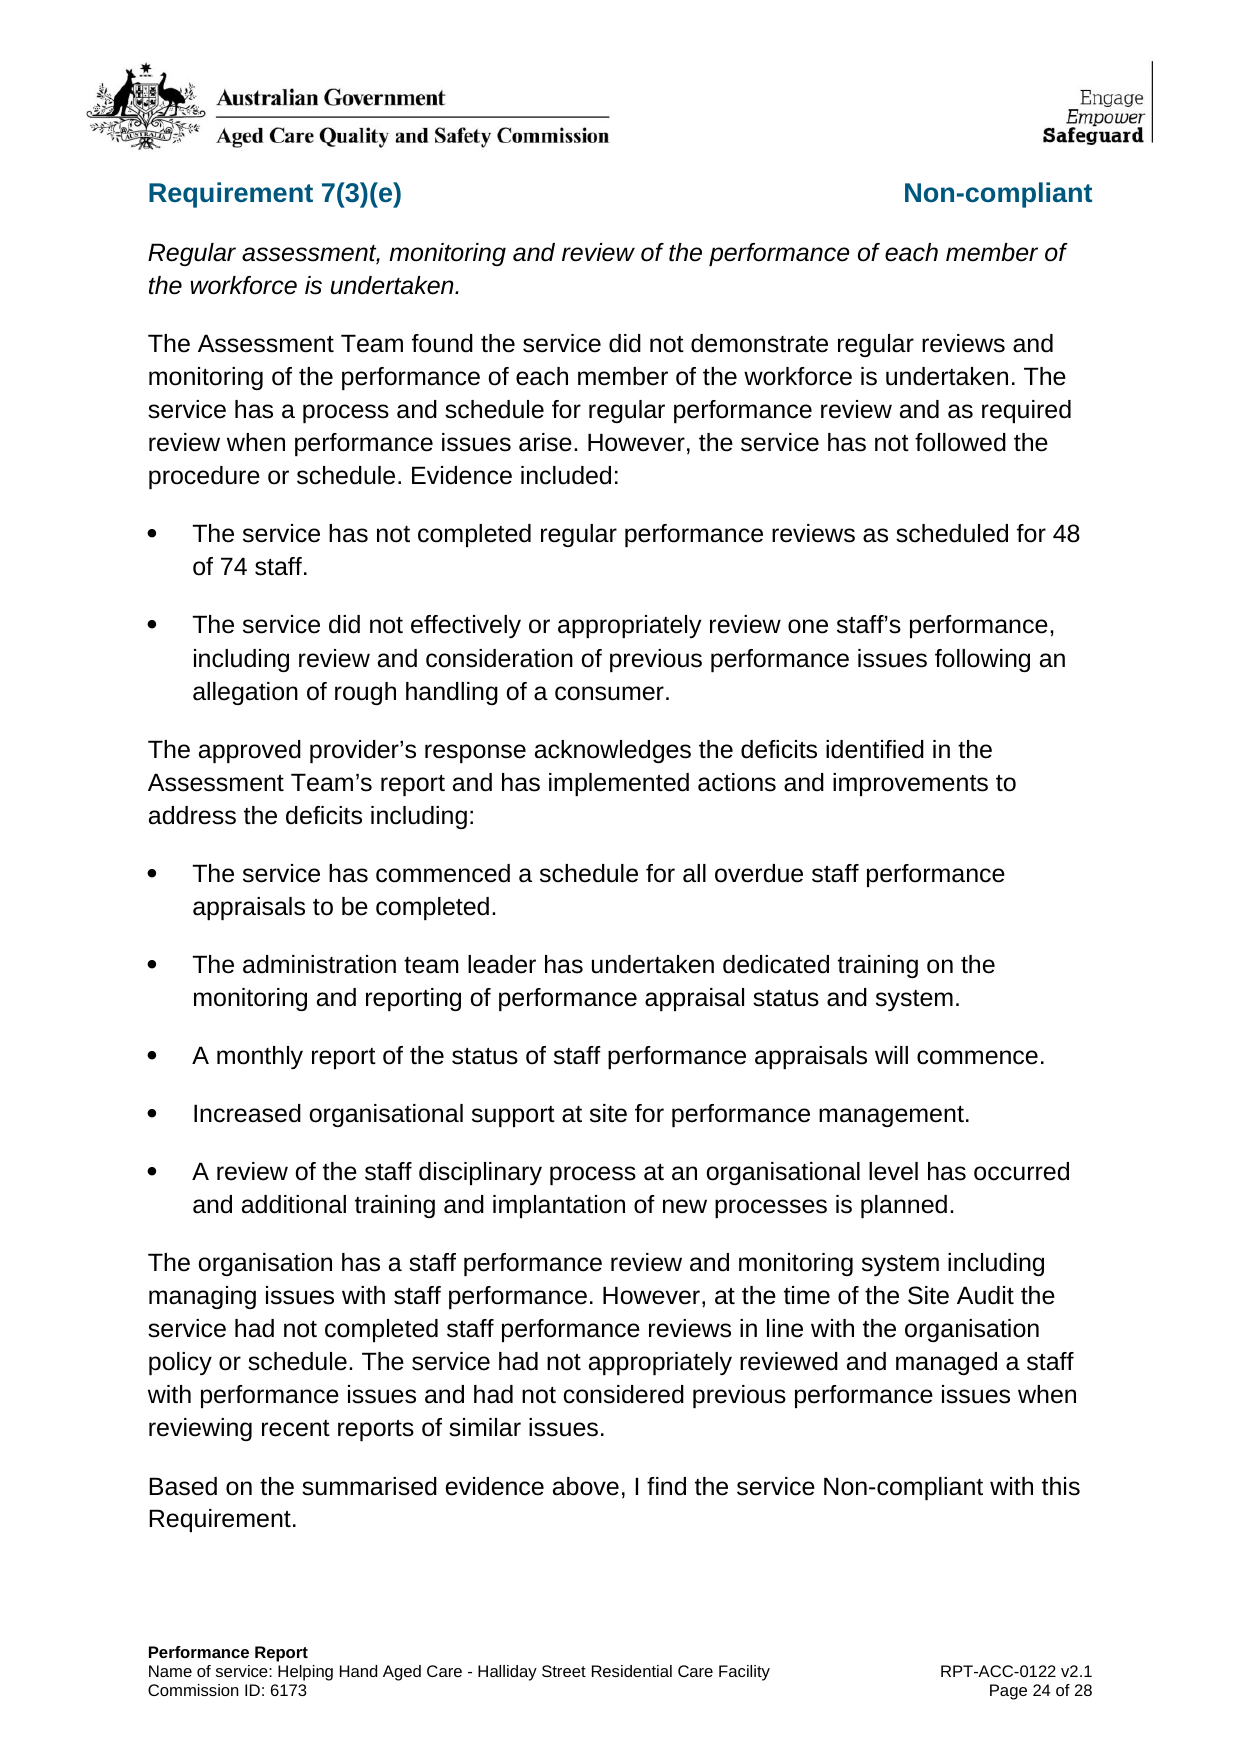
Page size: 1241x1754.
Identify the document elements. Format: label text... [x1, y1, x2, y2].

picture [0, 1, 1241, 171]
list A monthly report of the status of staff performance appraisals will commence. [148, 1041, 1092, 1070]
list The service has not completed regular performance reviews as scheduled for 48 of 74 staff. [148, 519, 1092, 581]
list The administration team leader has undertaken dedicated training on the monitoring and reporting of performance appraisal status and system. [148, 950, 1092, 1012]
text The Assessment Team found the service did not demonstrate regular reviews and monitoring of the performance of each member of the workforce is undertaken. The service has a process and schedule for regular performance review and as required review when performance issues arise. However, the service has not followed the procedure or schedule. Evidence included: [148, 329, 1092, 490]
text Regular assessment, monitoring and review of the performance of each member of the workforce is undertaken. [148, 238, 1092, 300]
list The service has commenced a schedule for all overdue staff performance appraisals to be completed. [148, 859, 1092, 921]
list Increased organisational support at site for performance management. [148, 1099, 1092, 1128]
text The approved provider’s response acknowledges the deficits identified in the Assessment Team’s report and has implemented actions and improvements to address the deficits including: [148, 734, 1092, 829]
subtitle Requirement 7(3)(e) Non-compliant [148, 177, 1092, 208]
list A review of the staff disciplinary process at an organisational level has occurred and additional training and implantation of new processes is planned. [148, 1157, 1092, 1219]
list The service did not effectively or appropriately review one staff’s performance, including review and consideration of previous performance issues following an allegation of rough handling of a consumer. [148, 610, 1092, 705]
text The organisation has a staff performance review and monitoring system including managing issues with staff performance. However, at the time of the Site Audit the service had not completed staff performance reviews in line with the organisation policy or schedule. The service had not appropriately reviewed and managed a staff with performance issues and had not considered previous performance issues when reviewing recent reports of similar issues. [148, 1248, 1092, 1442]
text Based on the summarised evidence above, I find the service Non-compliant with this Requirement. [148, 1471, 1092, 1533]
